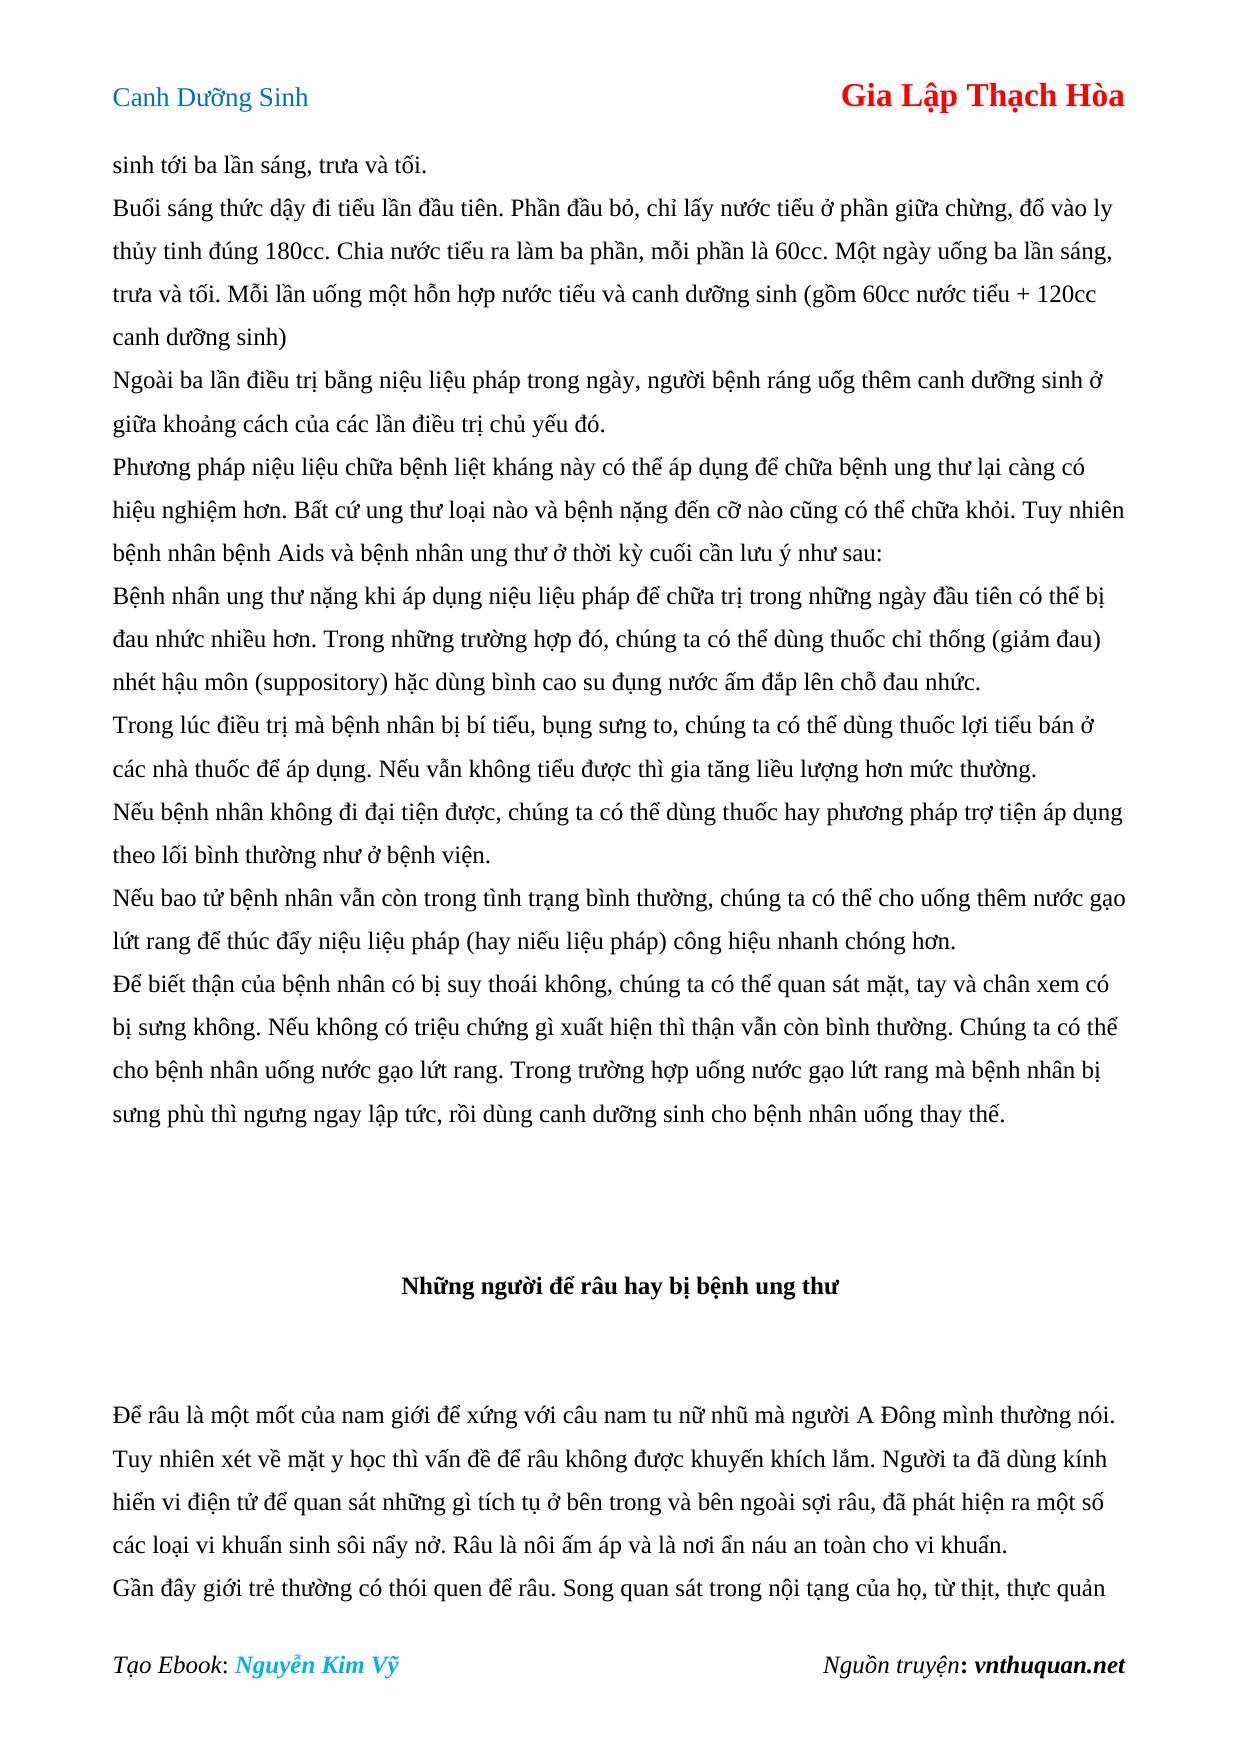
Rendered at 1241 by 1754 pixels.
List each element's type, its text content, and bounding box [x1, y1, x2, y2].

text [112, 1314, 1128, 1602]
text Những người để râu hay bị bệnh ung thư [112, 1228, 1128, 1300]
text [112, 150, 1128, 1214]
